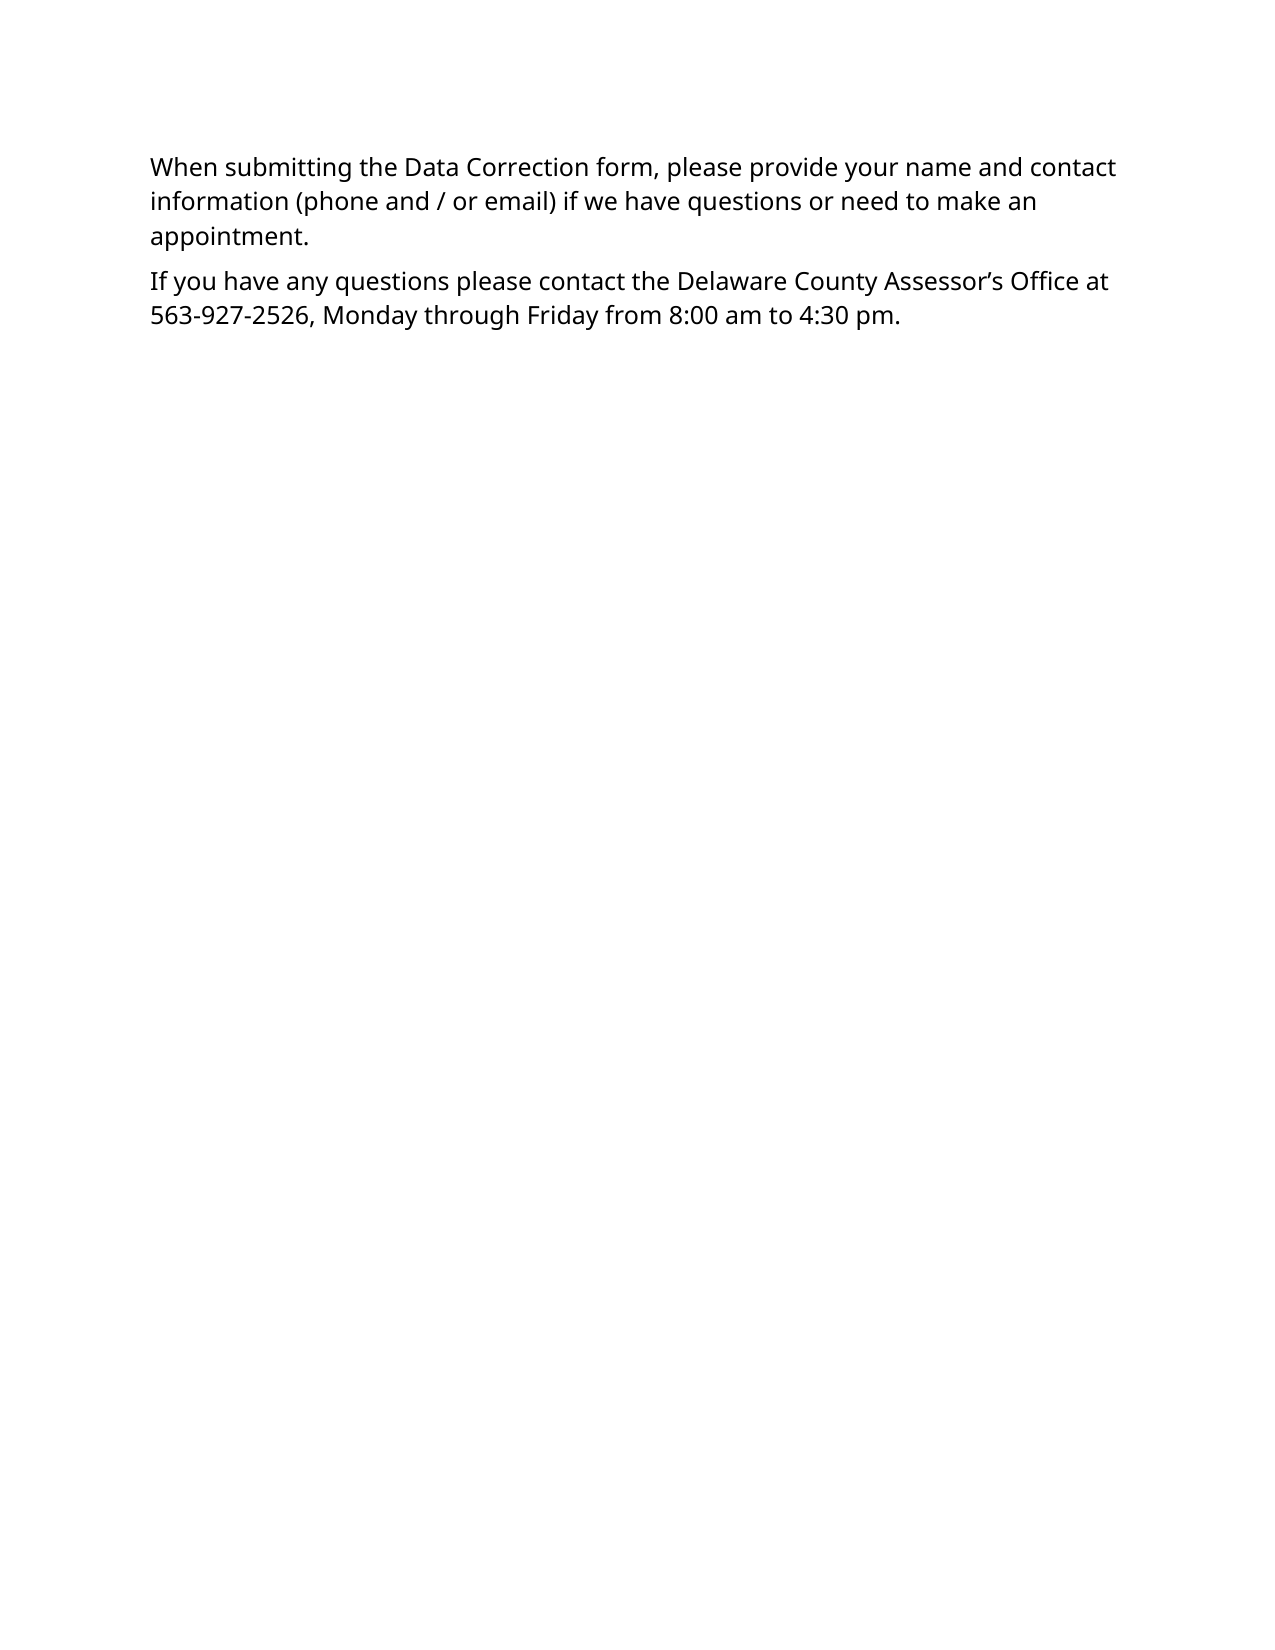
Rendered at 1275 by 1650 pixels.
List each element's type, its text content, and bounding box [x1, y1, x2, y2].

text If you have any questions please contact the Delaware County Assessor’s Office at 563-927-2526, Monday through Friday from 8:00 am to 4:30 pm. [150, 264, 1125, 332]
text When submitting the Data Correction form, please provide your name and contact information (phone and / or email) if we have questions or need to make an appointment. [150, 150, 1125, 252]
